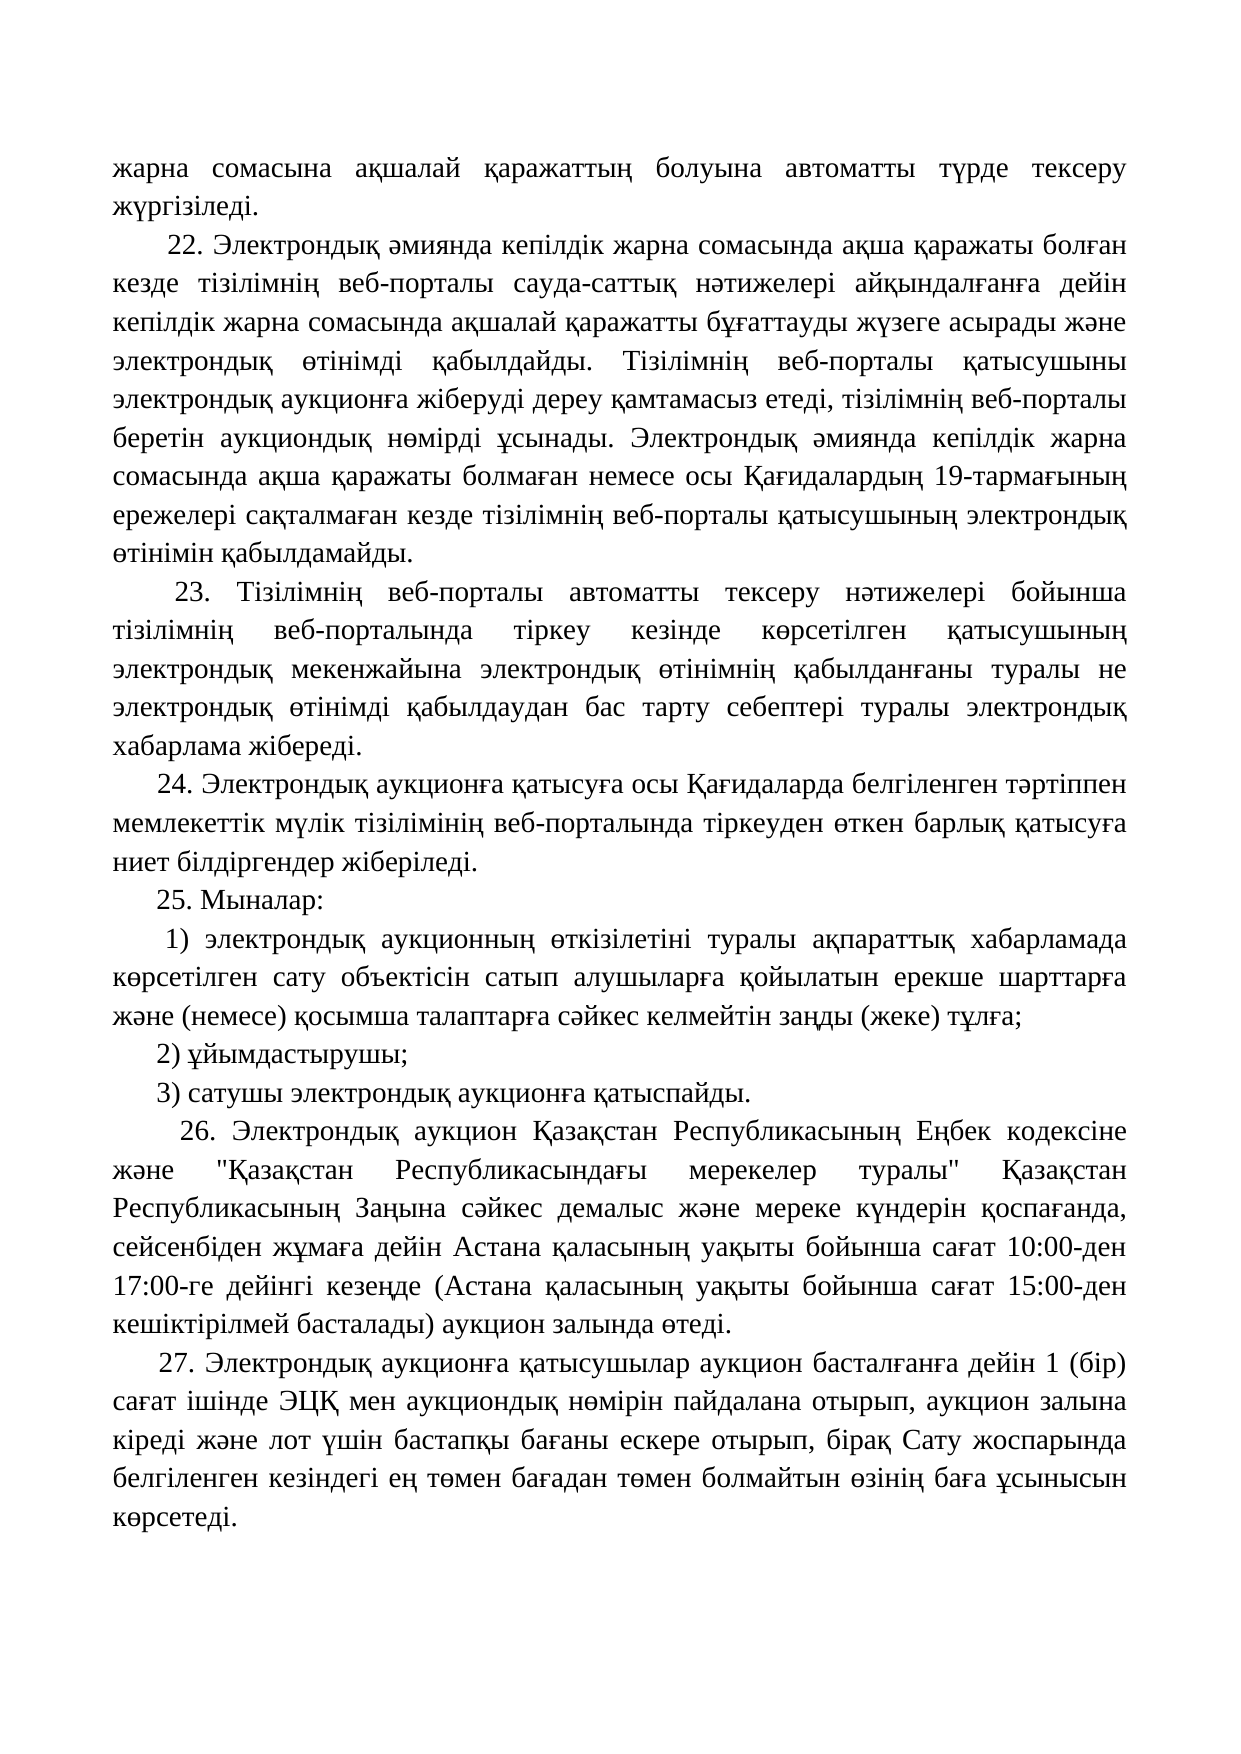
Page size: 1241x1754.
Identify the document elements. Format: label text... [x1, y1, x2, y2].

text 22. Электрондық әмиянда кепілдік жарна сомасында ақша қаражаты болған кезде тізілімнің веб-порталы сауда-саттық нәтижелері айқындалғанға дейін кепілдік жарна сомасында ақшалай қаражатты бұғаттауды жүзеге асырады және электрондық өтінімді қабылдайды. Тізілімнің веб-порталы қатысушыны электрондық аукционға жіберуді дереу қамтамасыз етеді, тізілімнің веб-порталы беретін аукциондық нөмірді ұсынады. Электрондық әмиянда кепілдік жарна сомасында ақша қаражаты болмаған немесе осы Қағидалардың 19-тармағының ережелері сақталмаған кезде тізілімнің веб-порталы қатысушының электрондық өтінімін қабылдамайды. [112, 227, 1128, 569]
text 2) ұйымдастырушы; [112, 1036, 1128, 1070]
text 27. Электрондық аукционға қатысушылар аукцион басталғанға дейін 1 (бір) сағат ішінде ЭЦҚ мен аукциондық нөмірін пайдалана отырып, аукцион залына кіреді және лот үшін бастапқы бағаны ескере отырып, бірақ Сату жоспарында белгіленген кезіндегі ең төмен бағадан төмен болмайтын өзінің баға ұсынысын көрсетеді. [112, 1345, 1128, 1532]
text 25. Мыналар: [112, 882, 1128, 916]
text 23. Тізілімнің веб-порталы автоматты тексеру нәтижелері бойынша тізілімнің веб-порталында тіркеу кезінде көрсетілген қатысушының электрондық мекенжайына электрондық өтінімнің қабылданғаны туралы не электрондық өтінімді қабылдаудан бас тарту себептері туралы электрондық хабарлама жібереді. [112, 574, 1128, 762]
text 3) сатушы электрондық аукционға қатыспайды. [112, 1075, 1128, 1108]
text 24. Электрондық аукционға қатысуға осы Қағидаларда белгіленген тәртіппен мемлекеттік мүлік тізілімінің веб-порталында тіркеуден өткен барлық қатысуға ниет білдіргендер жіберіледі. [112, 767, 1128, 877]
text 1) электрондық аукционның өткізілетіні туралы ақпараттық хабарламада көрсетілген сату объектісін сатып алушыларға қойылатын ерекше шарттарға және (немесе) қосымша талаптарға сәйкес келмейтін заңды (жеке) тұлға; [112, 921, 1128, 1031]
text 26. Электрондық аукцион Қазақстан Республикасының Еңбек кодексіне және "Қазақстан Республикасындағы мерекелер туралы" Қазақстан Республикасының Заңына сәйкес демалыс және мереке күндерін қоспағанда, сейсенбіден жұмаға дейін Астана қаласының уақыты бойынша сағат 10:00-ден 17:00-ге дейінгі кезеңде (Астана қаласының уақыты бойынша сағат 15:00-ден кешіктірілмей басталады) аукцион залында өтеді. [112, 1113, 1128, 1340]
